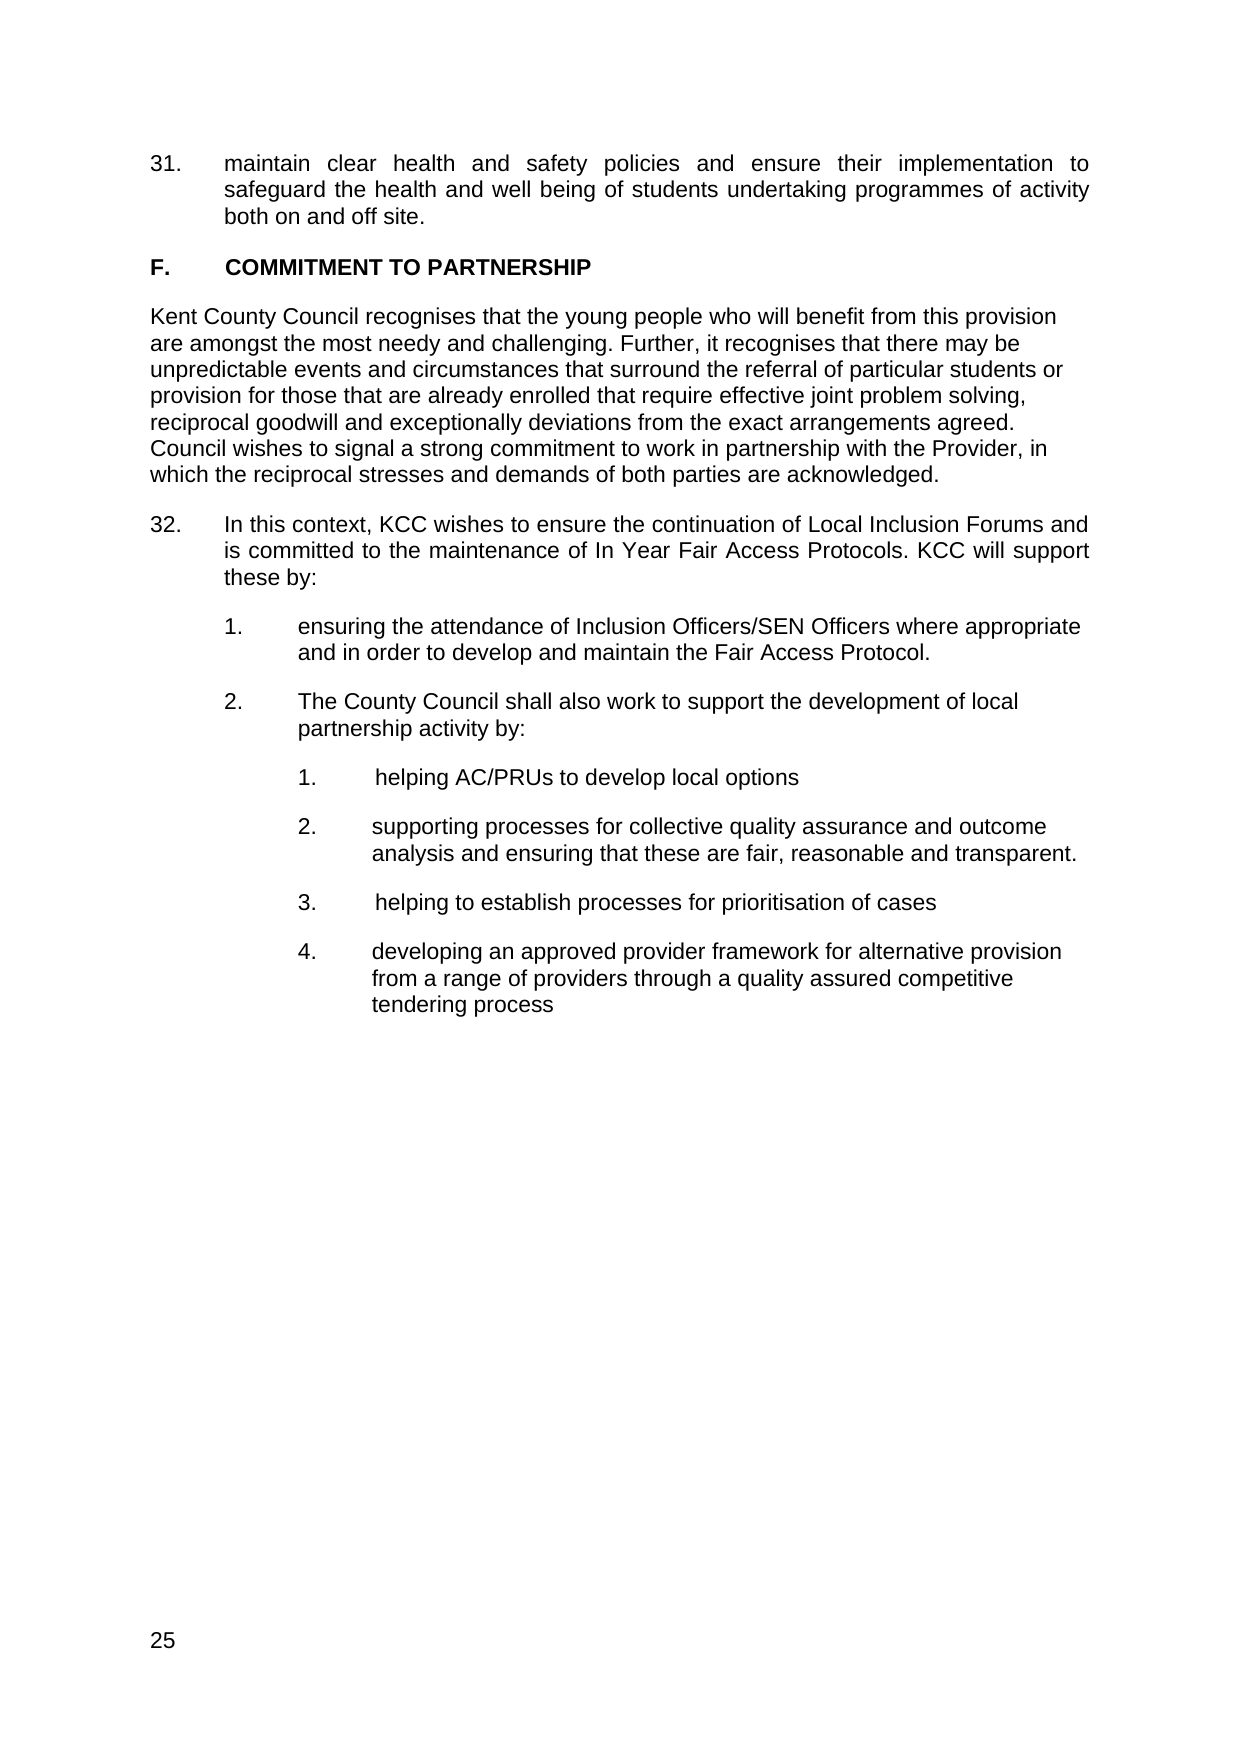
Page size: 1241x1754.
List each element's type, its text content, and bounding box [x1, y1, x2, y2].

text 1. helping AC/PRUs to develop local options [150, 764, 1090, 790]
text 2. supporting processes for collective quality assurance and outcome analysis and ensuring that these are fair, reasonable and transparent. [298, 813, 1090, 866]
text 3. helping to establish processes for prioritisation of cases [150, 889, 1090, 915]
text 32. In this context, KCC wishes to ensure the continuation of Local Inclusion Forums and is committed to the maintenance of In Year Fair Access Protocols. KCC will support these by: [150, 511, 1090, 590]
text f. Commitment to Partnership [150, 254, 1090, 280]
text 1. ensuring the attendance of Inclusion Officers/SEN Officers where appropriate and in order to develop and maintain the Fair Access Protocol. [224, 613, 1090, 665]
text 2. The County Council shall also work to support the development of local partnership activity by: [224, 688, 1090, 741]
text Kent County Council recognises that the young people who will benefit from this provision are amongst the most needy and challenging. Further, it recognises that there may be unpredictable events and circumstances that surround the referral of particular students or provision for those that are already enrolled that require effective joint problem solving, reciprocal goodwill and exceptionally deviations from the exact arrangements agreed. Council wishes to signal a strong commitment to work in partnership with the Provider, in which the reciprocal stresses and demands of both parties are acknowledged. [150, 303, 1090, 488]
text 4. developing an approved provider framework for alternative provision from a range of providers through a quality assured competitive tendering process [298, 938, 1090, 1017]
text 31. maintain clear health and safety policies and ensure their implementation to safeguard the health and well being of students undertaking programmes of activity both on and off site. [150, 150, 1090, 229]
